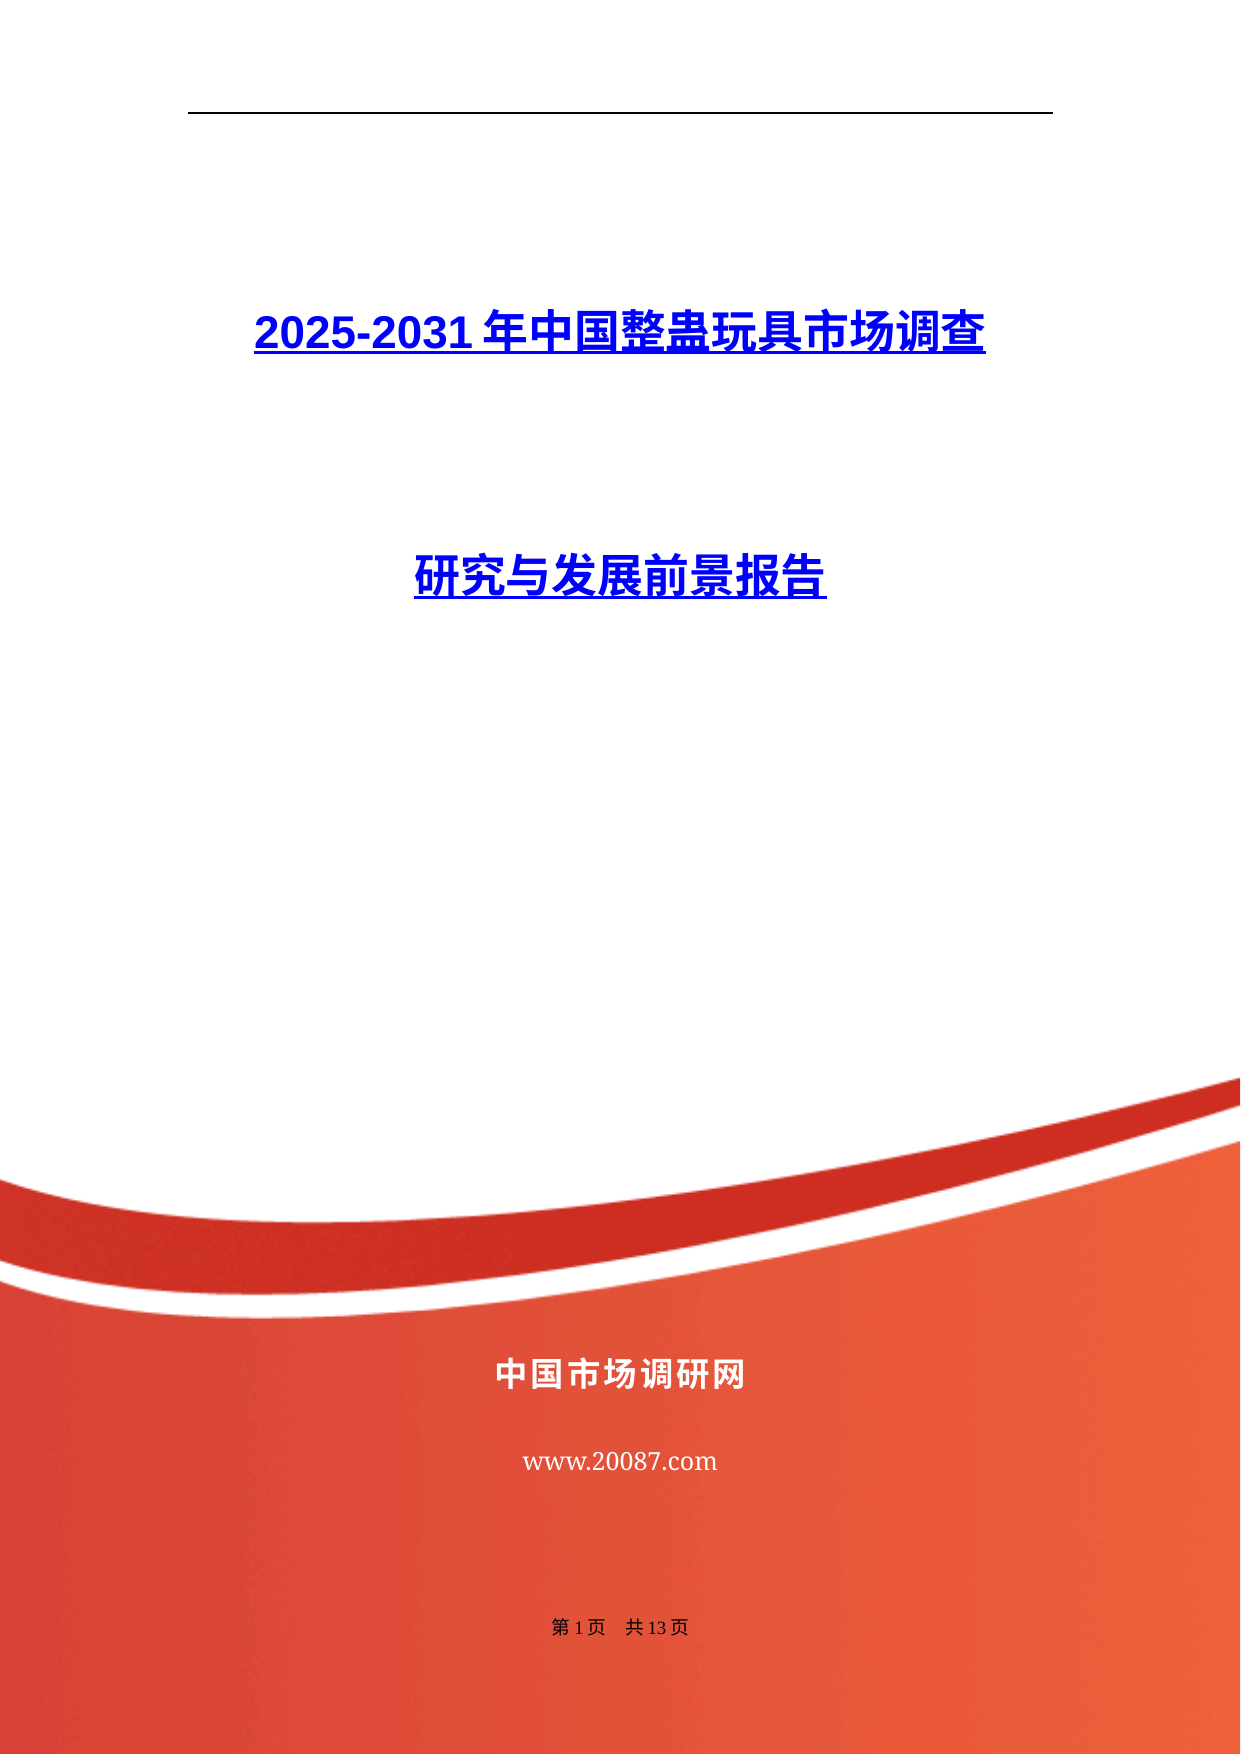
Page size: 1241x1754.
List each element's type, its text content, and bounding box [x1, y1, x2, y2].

subtitle 中国市场调研网 [187, 1339, 1053, 1404]
table_header 2025-2031年中国整蛊玩具市场调查研究与发展前景报告 [188, 207, 1053, 773]
text www.20087.com [187, 1428, 1053, 1493]
picture [0, 1006, 1241, 1754]
